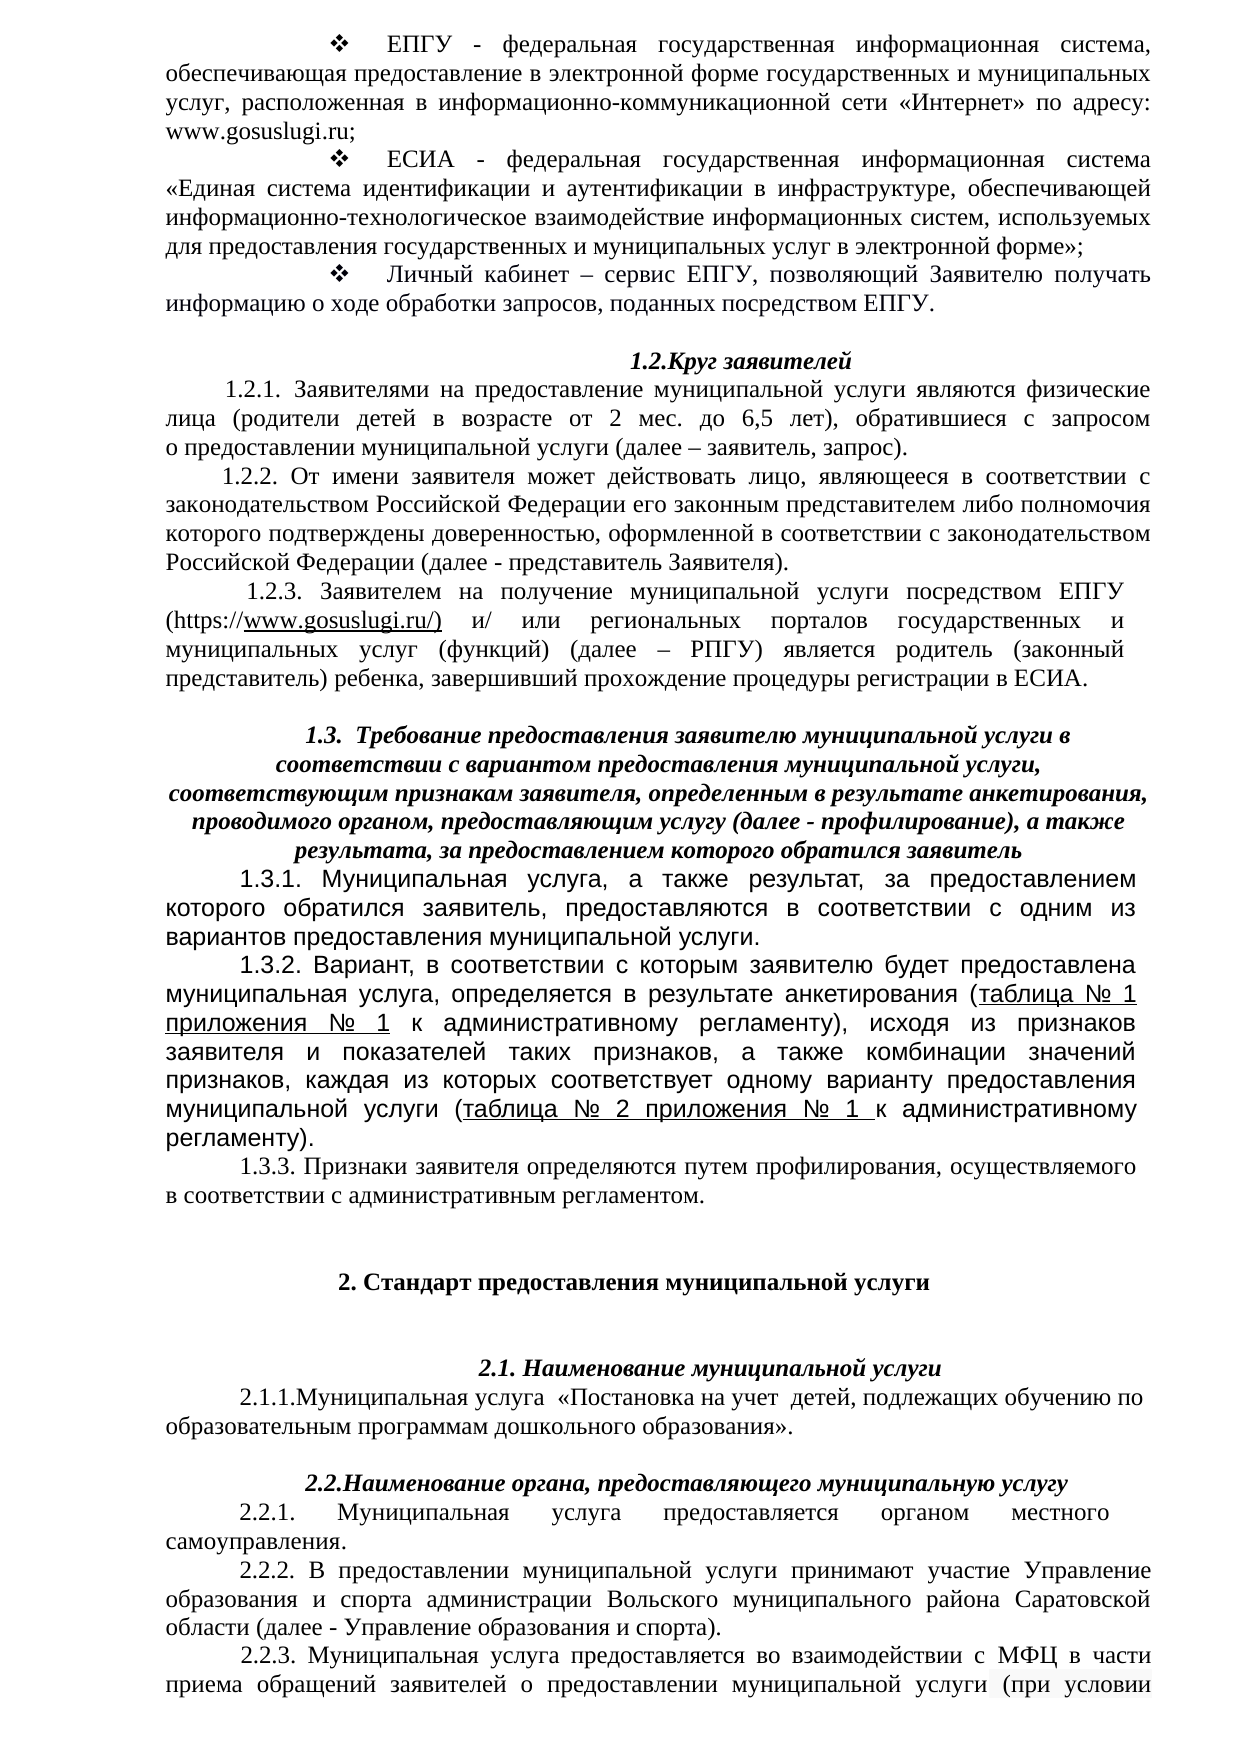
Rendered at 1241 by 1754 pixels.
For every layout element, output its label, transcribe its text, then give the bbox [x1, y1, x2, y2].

list Личный кабинет – сервис ЕПГУ, позволяющий Заявителю получать информацию о ходе обработки запросов, поданных посредством ЕПГУ. [165, 259, 1152, 317]
text 1.3.2. Вариант, в соответствии с которым заявителю будет предоставлена муниципальная услуга, определяется в результате анкетирования (таблица № 1 приложения № 1 к административному регламенту), исходя из признаков заявителя и показателей таких признаков, а также комбинации значений признаков, каждая из которых соответствует одному варианту предоставления муниципальной услуги (таблица № 2 приложения № 1 к административному регламенту). [165, 950, 1137, 1151]
text 2.2.2. В предоставлении муниципальной услуги принимают участие Управление образования и спорта администрации Вольского муниципального района Саратовской области (далее - Управление образования и спорта). [165, 1555, 1152, 1641]
text 1.2.2. От имени заявителя может действовать лицо, являющееся в соответствии с законодательством Российской Федерации его законным представителем либо полномочия которого подтверждены доверенностью, оформленной в соответствии с законодательством Российской Федерации (далее - представитель Заявителя). [165, 461, 1152, 576]
text 2.2.1. Муниципальная услуга предоставляется органом местного самоуправления. [165, 1497, 1110, 1555]
text 1.3.1. Муниципальная услуга, а также результат, за предоставлением которого обратился заявитель, предоставляются в соответствии с одним из вариантов предоставления муниципальной услуги. [165, 864, 1137, 950]
text 2.1.1.Муниципальная услуга «Постановка на учет детей, подлежащих обучению по образовательным программам дошкольного образования». [165, 1382, 1152, 1440]
text 1.3.3. Признаки заявителя определяются путем профилирования, осуществляемого в соответствии с административным регламентом. [165, 1151, 1137, 1209]
text 1.2.1. Заявителями на предоставление муниципальной услуги являются физические лица (родители детей в возрасте от 2 мес. до 6,5 лет), обратившиеся с запросом о предоставлении муниципальной услуги (далее – заявитель, запрос). [165, 374, 1152, 461]
text 1.3. Требование предоставления заявителю муниципальной услуги в соответствии с вариантом предоставления муниципальной услуги, соответствующим признакам заявителя, определенным в результате анкетирования, проводимого органом, предоставляющим услугу (далее - профилирование), а также результата, за предоставлением которого обратился заявитель [165, 720, 1152, 864]
subtitle 2. Стандарт предоставления муниципальной услуги [165, 1267, 1102, 1296]
text 1.2.3. Заявителем на получение муниципальной услуги посредством ЕПГУ (https://www.gosuslugi.ru/) и/ или региональных порталов государственных и муниципальных услуг (функций) (далее – РПГУ) является родитель (законный представитель) ребенка, завершивший прохождение процедуры регистрации в ЕСИА. [165, 576, 1124, 691]
list ЕСИА - федеральная государственная информационная система «Единая система идентификации и аутентификации в инфраструктуре, обеспечивающей информационно-технологическое взаимодействие информационных систем, используемых для предоставления государственных и муниципальных услуг в электронной форме»; [165, 144, 1152, 259]
text 2.1. Наименование муниципальной услуги [165, 1353, 1152, 1382]
text 1.2.Круг заявителей [200, 346, 1116, 374]
list ЕПГУ - федеральная государственная информационная система, обеспечивающая предоставление в электронной форме государственных и муниципальных услуг, расположенная в информационно-коммуникационной сети «Интернет» по адресу: www.gosuslugi.ru; [165, 29, 1152, 144]
text 2.2.Наименование органа, предоставляющего муниципальную услугу [165, 1468, 1152, 1497]
